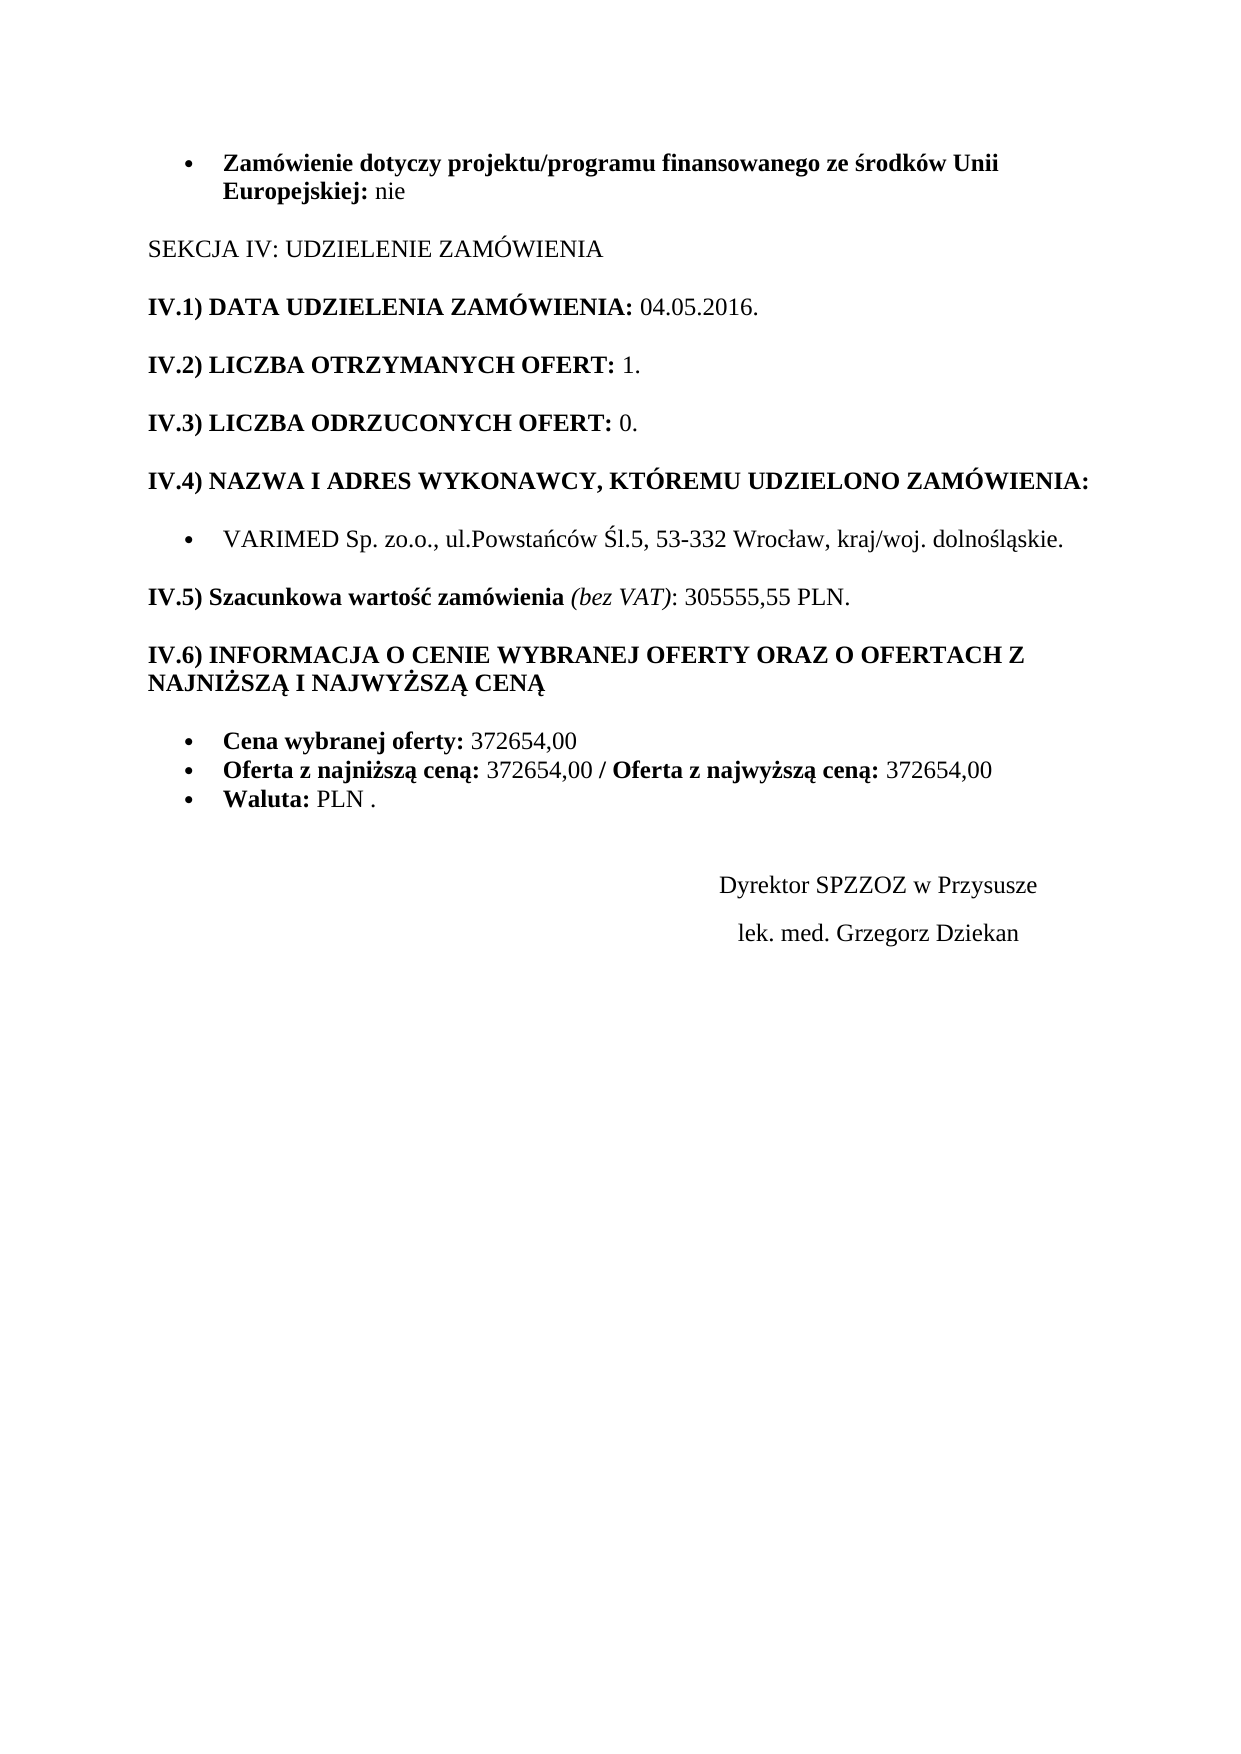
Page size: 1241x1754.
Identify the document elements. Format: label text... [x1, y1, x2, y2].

text IV.2) LICZBA OTRZYMANYCH OFERT: 1. [148, 350, 1093, 379]
text lek. med. Grzegorz Dziekan [664, 918, 1093, 947]
text IV.1) DATA UDZIELENIA ZAMÓWIENIA: 04.05.2016. [148, 292, 1093, 321]
list VARIMED Sp. zo.o., ul.Powstańców Śl.5, 53-332 Wrocław, kraj/woj. dolnośląskie. [185, 524, 1093, 553]
text Dyrektor SPZZOZ w Przysusze [664, 871, 1093, 899]
text SEKCJA IV: UDZIELENIE ZAMÓWIENIA [148, 234, 1093, 263]
text IV.5) Szacunkowa wartość zamówienia (bez VAT): 305555,55 PLN. [148, 582, 1093, 611]
list Zamówienie dotyczy projektu/programu finansowanego ze środków Unii Europejskiej: nie [185, 148, 1093, 205]
text IV.4) NAZWA I ADRES WYKONAWCY, KTÓREMU UDZIELONO ZAMÓWIENIA: [148, 466, 1093, 495]
list Oferta z najniższą ceną: 372654,00 / Oferta z najwyższą ceną: 372654,00 [185, 755, 1093, 784]
text IV.3) LICZBA ODRZUCONYCH OFERT: 0. [148, 408, 1093, 437]
text IV.6) INFORMACJA O CENIE WYBRANEJ OFERTY ORAZ O OFERTACH Z NAJNIŻSZĄ I NAJWYŻSZĄ CENĄ [148, 640, 1093, 697]
list Cena wybranej oferty: 372654,00 [185, 726, 1093, 755]
list Waluta: PLN . [185, 784, 1093, 813]
